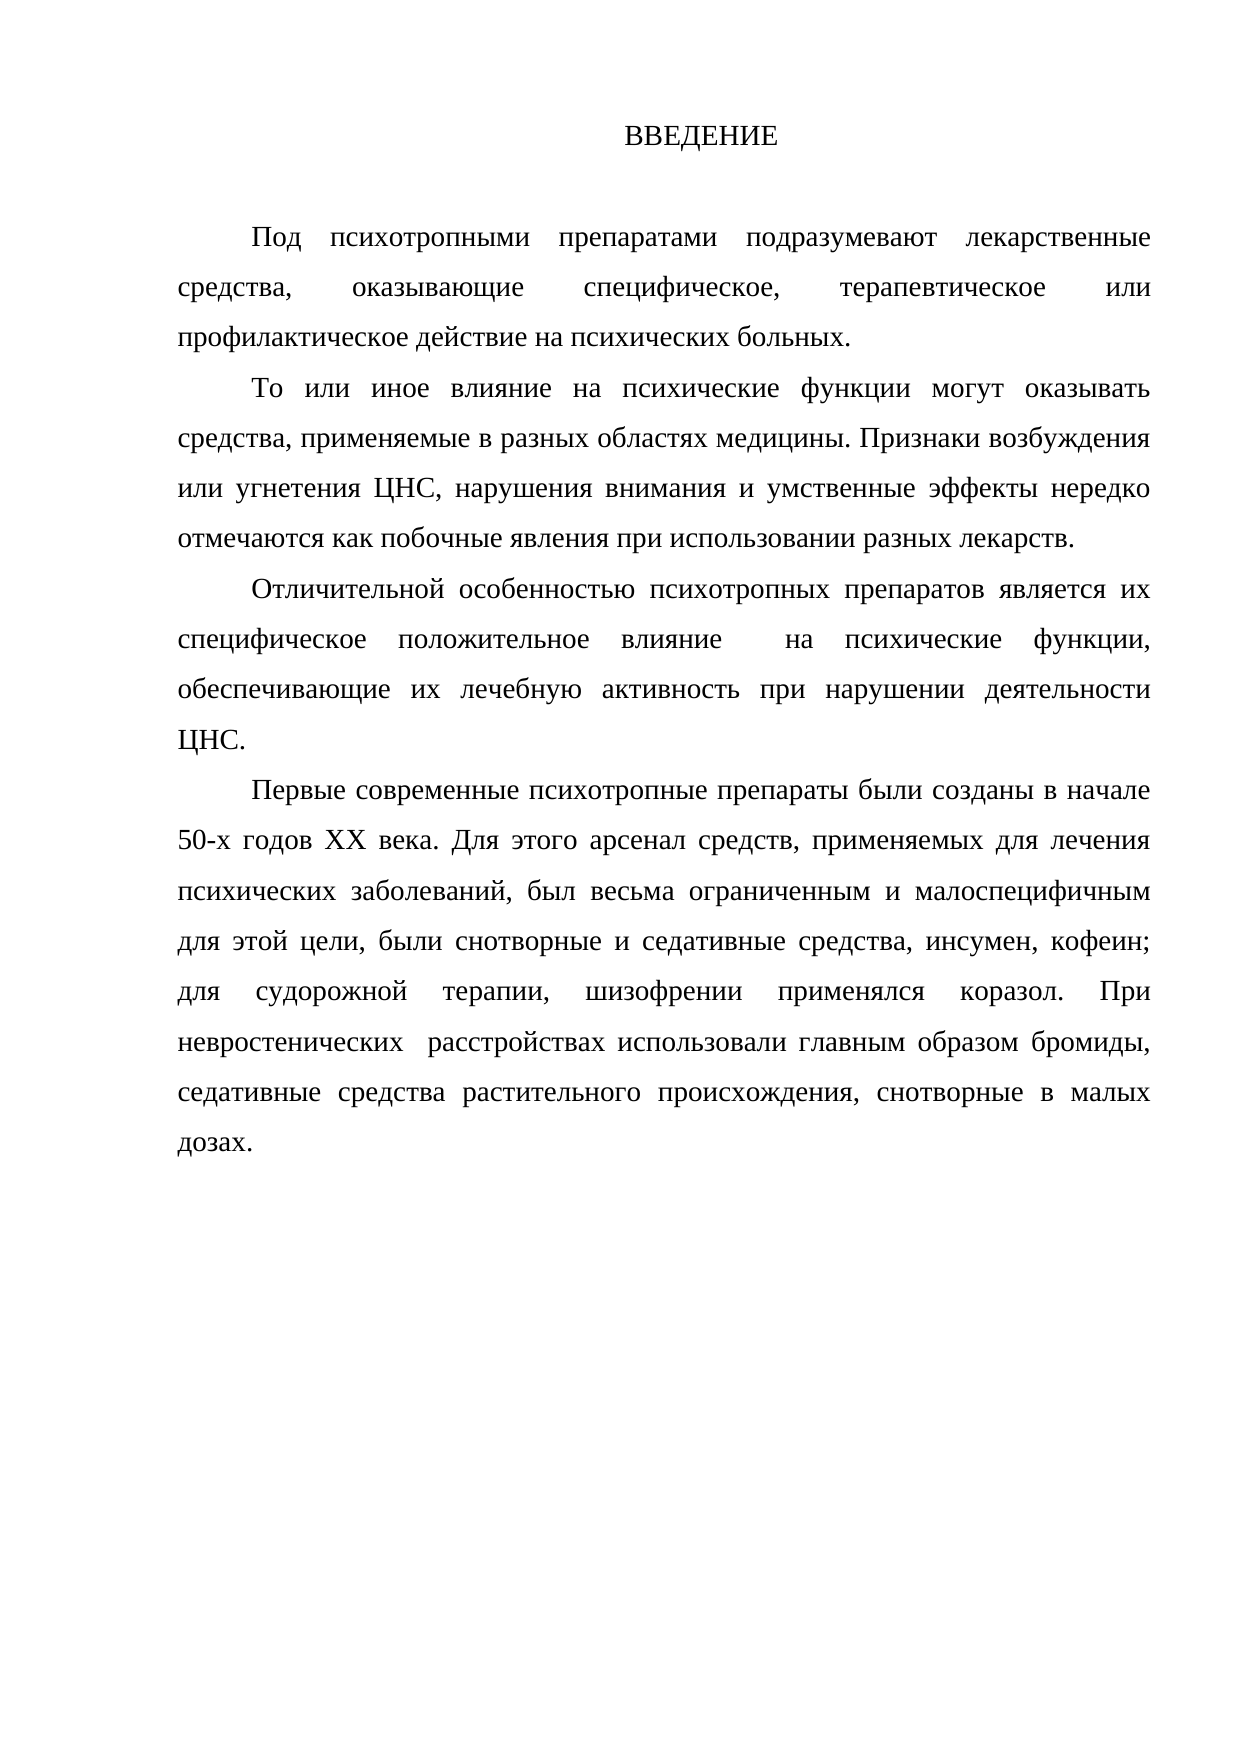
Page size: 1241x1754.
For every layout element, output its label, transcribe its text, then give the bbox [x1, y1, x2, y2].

text Под психотропными препаратами подразумевают лекарственные средства, оказывающие специфическое, терапевтическое или профилактическое действие на психических больных. [177, 219, 1152, 353]
text Отличительной особенностью психотропных препаратов является их специфическое положительное влияние на психические функции, обеспечивающие их лечебную активность при нарушении деятельности ЦНС. [177, 571, 1152, 755]
text То или иное влияние на психические функции могут оказывать средства, применяемые в разных областях медицины. Признаки возбуждения или угнетения ЦНС, нарушения внимания и умственные эффекты нередко отмечаются как побочные явления при использовании разных лекарств. [177, 370, 1152, 554]
text Первые современные психотропные препараты были созданы в начале 50-х годов ХХ века. Для этого арсенал средств, применяемых для лечения психических заболеваний, был весьма ограниченным и малоспецифичным для этой цели, были снотворные и седативные средства, инсумен, кофеин; для судорожной терапии, шизофрении применялся коразол. При невростенических расстройствах использовали главным образом бромиды, седативные средства растительного происхождения, снотворные в малых дозах. [177, 772, 1152, 1158]
subtitle Введение [177, 118, 1152, 152]
